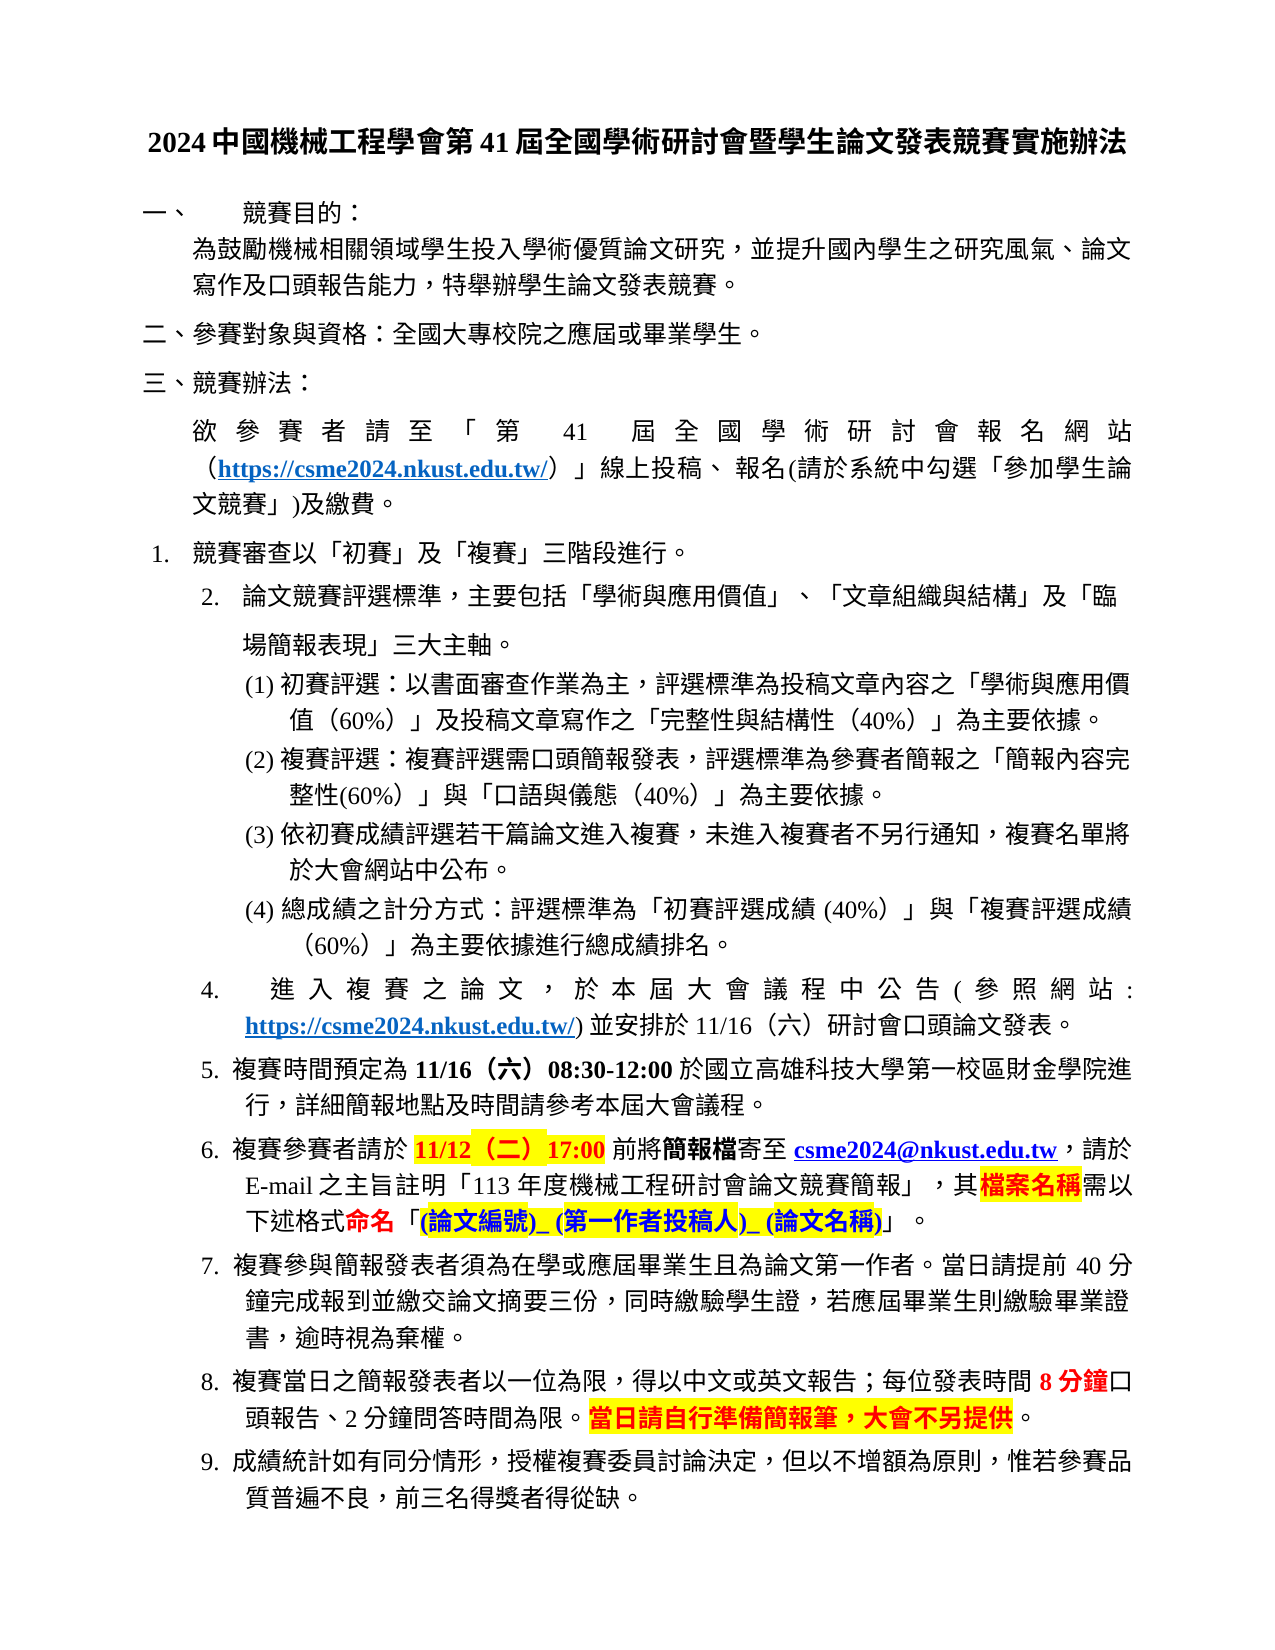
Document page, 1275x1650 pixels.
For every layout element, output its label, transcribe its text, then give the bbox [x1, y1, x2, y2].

list 競賽目的： [142, 193, 1133, 229]
text 為鼓勵機械相關領域學生投入學術優質論文研究，並提升國內學生之研究風氣、論文寫作及口頭報告能力，特舉辦學生論文發表競賽。 [192, 229, 1133, 302]
text 4. 進入複賽之論文，於本屆大會議程中公告(參照網站: https://csme2024.nkust.edu.tw/) 並安排於 11/16（六）研討會口頭論文發表。 [201, 969, 1133, 1042]
text (4) 總成績之計分方式：評選標準為「初賽評選成績 (40%）」與「複賽評選成績（60%）」為主要依據進行總成績排名。 [245, 889, 1133, 962]
text (1) 初賽評選：以書面審查作業為主，評選標準為投稿文章內容之「學術與應用價值（60%）」及投稿文章寫作之「完整性與結構性（40%）」為主要依據。 [245, 664, 1133, 737]
text (2) 複賽評選：複賽評選需口頭簡報發表，評選標準為參賽者簡報之「簡報內容完整性(60%）」與「口語與儀態（40%）」為主要依據。 [245, 739, 1133, 812]
text 6. 複賽參賽者請於 11/12（二）17:00 前將簡報檔寄至 csme2024@nkust.edu.tw，請於E-mail之主旨註明「113 年度機械工程研討會論文競賽簡報」，其檔案名稱需以下述格式命名「(論文編號)_ (第一作者投稿人)_ (論文名稱)」。 [201, 1129, 1133, 1238]
text 9. 成績統計如有同分情形，授權複賽委員討論決定，但以不增額為原則，惟若參賽品質普遍不良，前三名得獎者得從缺。 [201, 1442, 1133, 1514]
text 2024中國機械工程學會第41屆全國學術研討會暨學生論文發表競賽實施辦法 [142, 118, 1133, 160]
list 競賽審查以「初賽」及「複賽」三階段進行。 [142, 533, 1133, 569]
text 欲參賽者請至「第 41 屆全國學術研討會報名網站（https://csme2024.nkust.edu.tw/）」線上投稿、 報名(請於系統中勾選「參加學生論文競賽」)及繳費。 [192, 412, 1133, 521]
text (3) 依初賽成績評選若干篇論文進入複賽，未進入複賽者不另行通知，複賽名單將於大會網站中公布。 [245, 814, 1133, 887]
text 5. 複賽時間預定為 11/16（六）08:30-12:00 於國立高雄科技大學第一校區財金學院進行，詳細簡報地點及時間請參考本屆大會議程。 [201, 1049, 1133, 1122]
text 三、競賽辦法： [142, 363, 1133, 399]
text 7. 複賽參與簡報發表者須為在學或應屆畢業生且為論文第一作者。當日請提前 40 分鐘完成報到並繳交論文摘要三份，同時繳驗學生證，若應屆畢業生則繳驗畢業證書，逾時視為棄權。 [201, 1246, 1133, 1354]
text 場簡報表現」三大主軸。 [142, 626, 1133, 662]
list 論文競賽評選標準，主要包括「學術與應用價值」、「文章組織與結構」及「臨 [192, 577, 1133, 613]
text 二、參賽對象與資格：全國大專校院之應屆或畢業學生。 [142, 314, 1133, 351]
text 8. 複賽當日之簡報發表者以一位為限，得以中文或英文報告；每位發表時間 8 分鐘口頭報告、2 分鐘問答時間為限。當日請自行準備簡報筆，大會不另提供。 [201, 1362, 1133, 1434]
